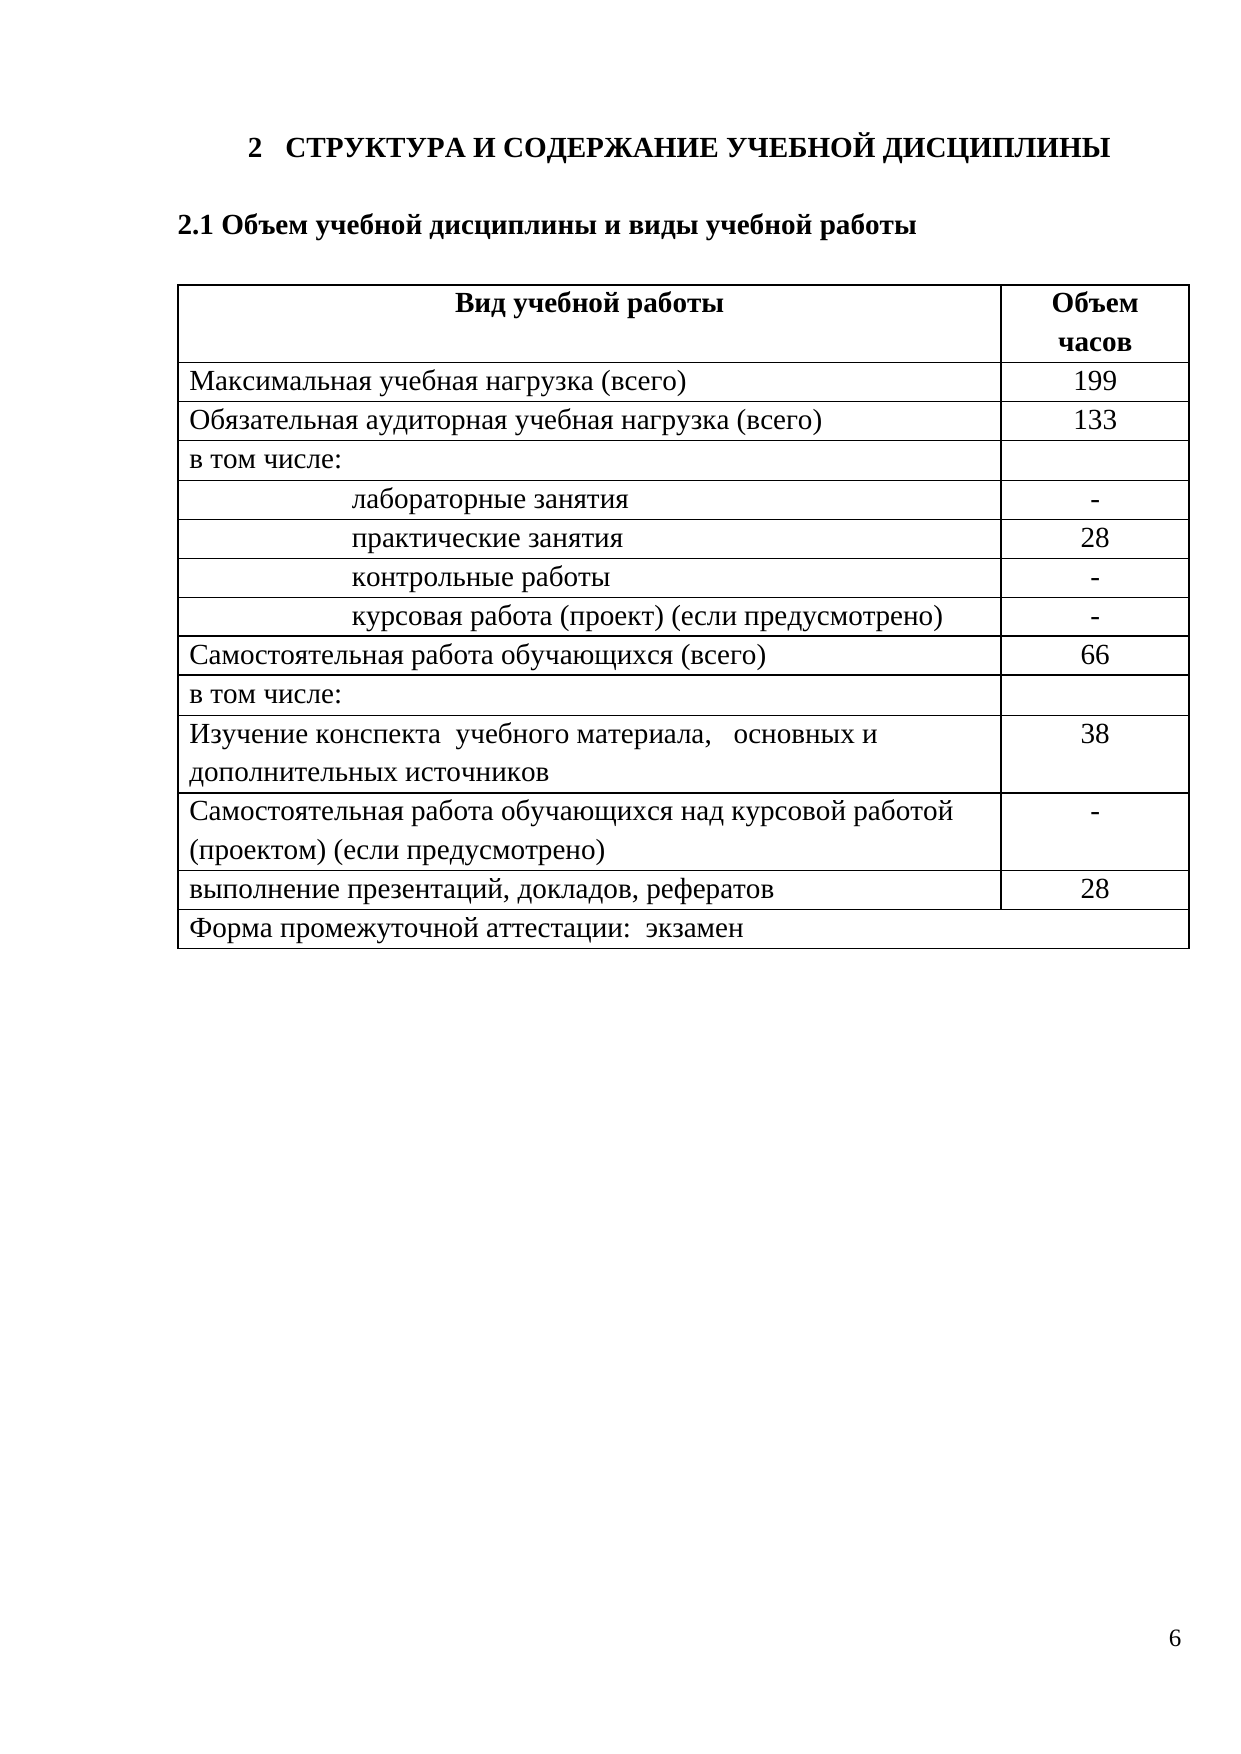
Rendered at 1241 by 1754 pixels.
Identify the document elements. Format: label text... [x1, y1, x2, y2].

table_cell Самостоятельная работа обучающихся (всего) [179, 637, 1000, 674]
table_cell 66 [1002, 637, 1188, 674]
table_cell - [1002, 559, 1188, 596]
table_header Вид учебной работы [179, 286, 1000, 362]
table_cell Изучение конспекта учебного материала, основных и дополнительных источников [179, 716, 1000, 792]
table_cell Форма промежуточной аттестации: экзамен [179, 910, 1188, 947]
table_cell [1002, 441, 1188, 479]
table_cell Обязательная аудиторная учебная нагрузка (всего) [179, 402, 1000, 439]
list СТРУКТУРА И СОДЕРЖАНИЕ УЧЕБНОЙ ДИСЦИПЛИНЫ [177, 130, 1181, 163]
table_cell 199 [1002, 363, 1188, 401]
table_cell - [1002, 481, 1188, 518]
table_cell Самостоятельная работа обучающихся над курсовой работой (проектом) (если предусмотрено) [179, 794, 1000, 869]
table_cell контрольные работы [179, 559, 1000, 596]
table_cell курсовая работа (проект) (если предусмотрено) [179, 598, 1000, 635]
table_cell - [1002, 794, 1188, 869]
table_cell [1002, 676, 1188, 714]
table_cell - [1002, 598, 1188, 635]
table_cell практические занятия [179, 520, 1000, 557]
table_cell 28 [1002, 871, 1188, 908]
table_cell 28 [1002, 520, 1188, 557]
table_cell в том числе: [179, 441, 1000, 479]
table_cell 38 [1002, 716, 1188, 792]
table_cell лабораторные занятия [179, 481, 1000, 518]
table_cell 133 [1002, 402, 1188, 439]
table_cell в том числе: [179, 676, 1000, 714]
table_cell выполнение презентаций, докладов, рефератов [179, 871, 1000, 908]
text 2.1 Объем учебной дисциплины и виды учебной работы [177, 207, 1181, 241]
table_cell Максимальная учебная нагрузка (всего) [179, 363, 1000, 401]
table_header Объем часов [1002, 286, 1188, 362]
